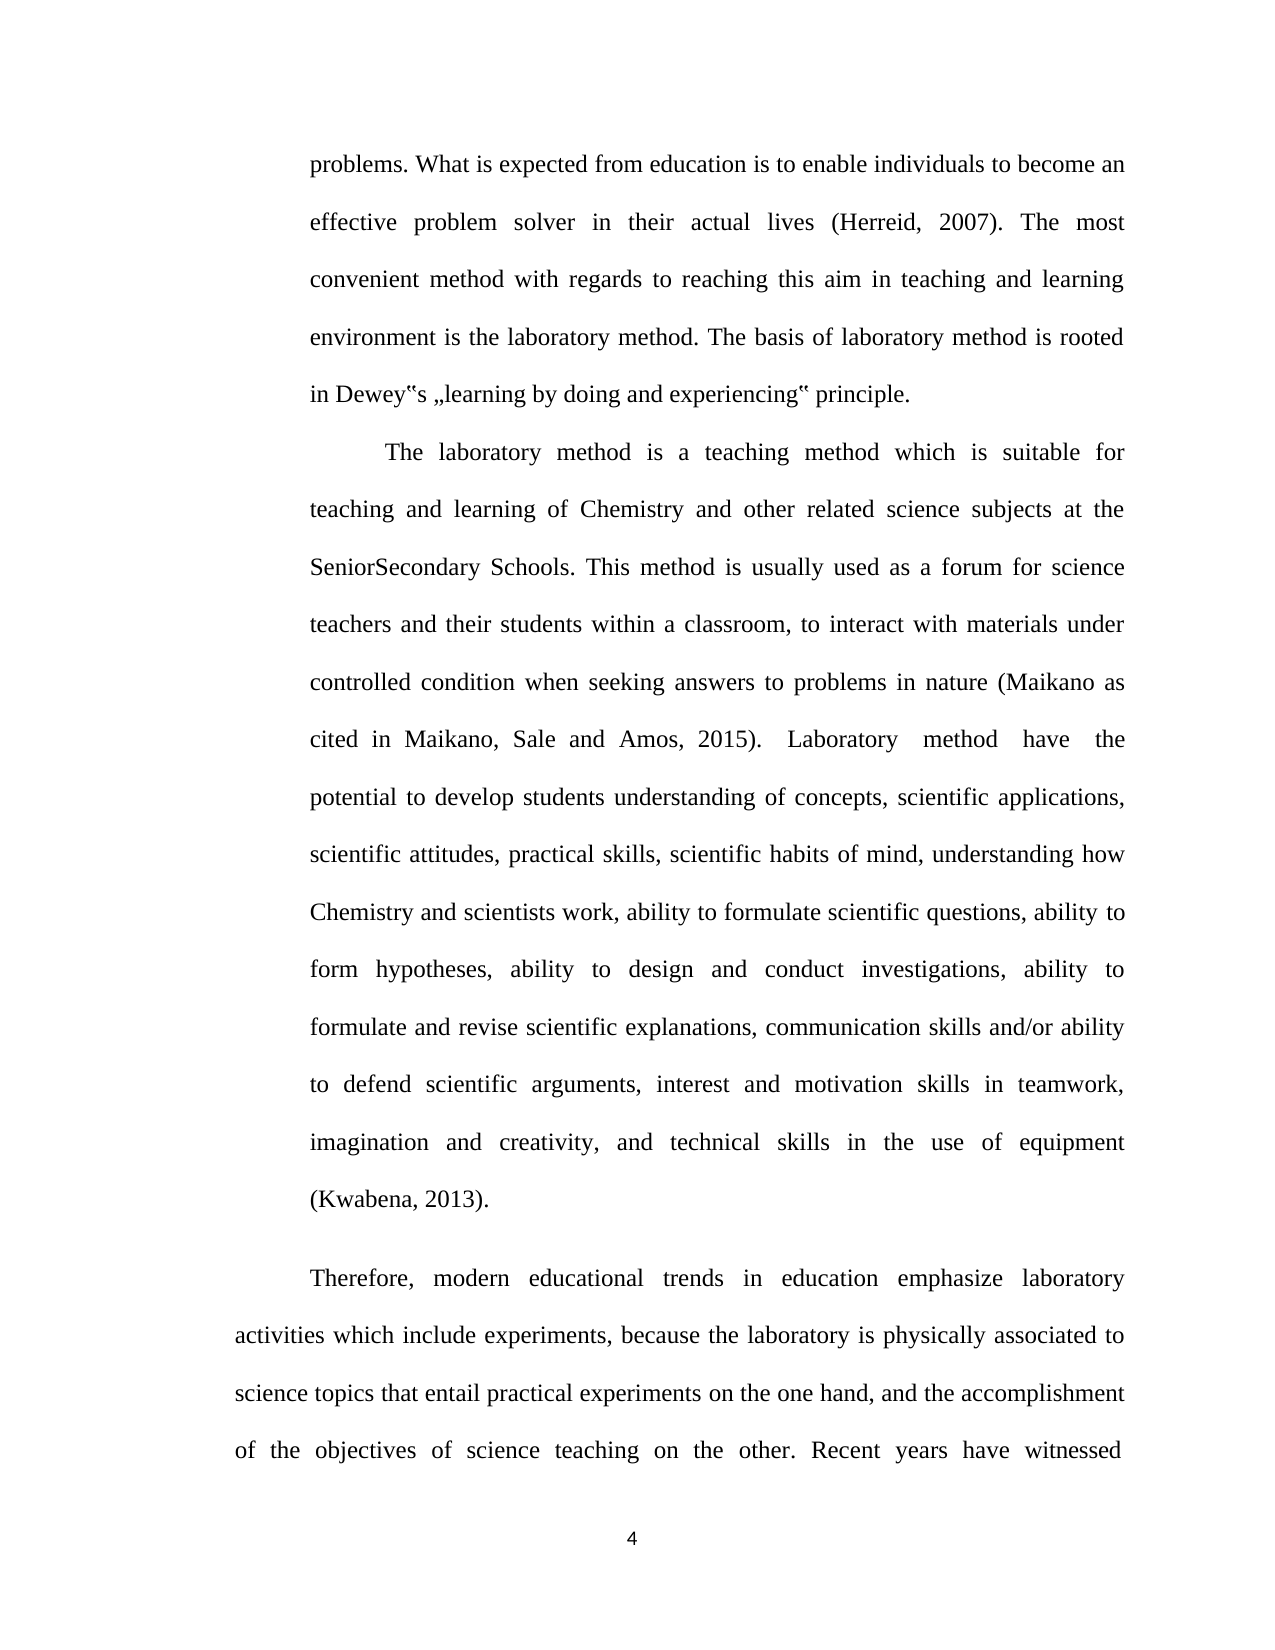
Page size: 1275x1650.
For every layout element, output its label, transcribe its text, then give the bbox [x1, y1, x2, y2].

text problems. What is expected from education is to enable individuals to become an effective problem solver in their actual lives (Herreid, 2007). The most convenient method with regards to reaching this aim in teaching and learning environment is the laboratory method. The basis of laboratory method is rooted in Dewey‟s „learning by doing and experiencing‟ principle. [309, 149, 1125, 408]
text Therefore, modern educational trends in education emphasize laboratory activities which include experiments, because the laboratory is physically associated to science topics that entail practical experiments on the one hand, and the accomplishment of the objectives of science teaching on the other. Recent years have witnessed [234, 1263, 1125, 1464]
text The laboratory method is a teaching method which is suitable for teaching and learning of Chemistry and other related science subjects at the SeniorSecondary Schools. This method is usually used as a forum for science teachers and their students within a classroom, to interact with materials under controlled condition when seeking answers to problems in nature (Maikano as cited in Maikano, Sale and Amos, 2015). Laboratory method have the potential to develop students understanding of concepts, scientific applications, scientific attitudes, practical skills, scientific habits of mind, understanding how Chemistry and scientists work, ability to formulate scientific questions, ability to form hypotheses, ability to design and conduct investigations, ability to formulate and revise scientific explanations, communication skills and/or ability to defend scientific arguments, interest and motivation skills in teamwork, imagination and creativity, and technical skills in the use of equipment (Kwabena, 2013). [309, 437, 1126, 1213]
